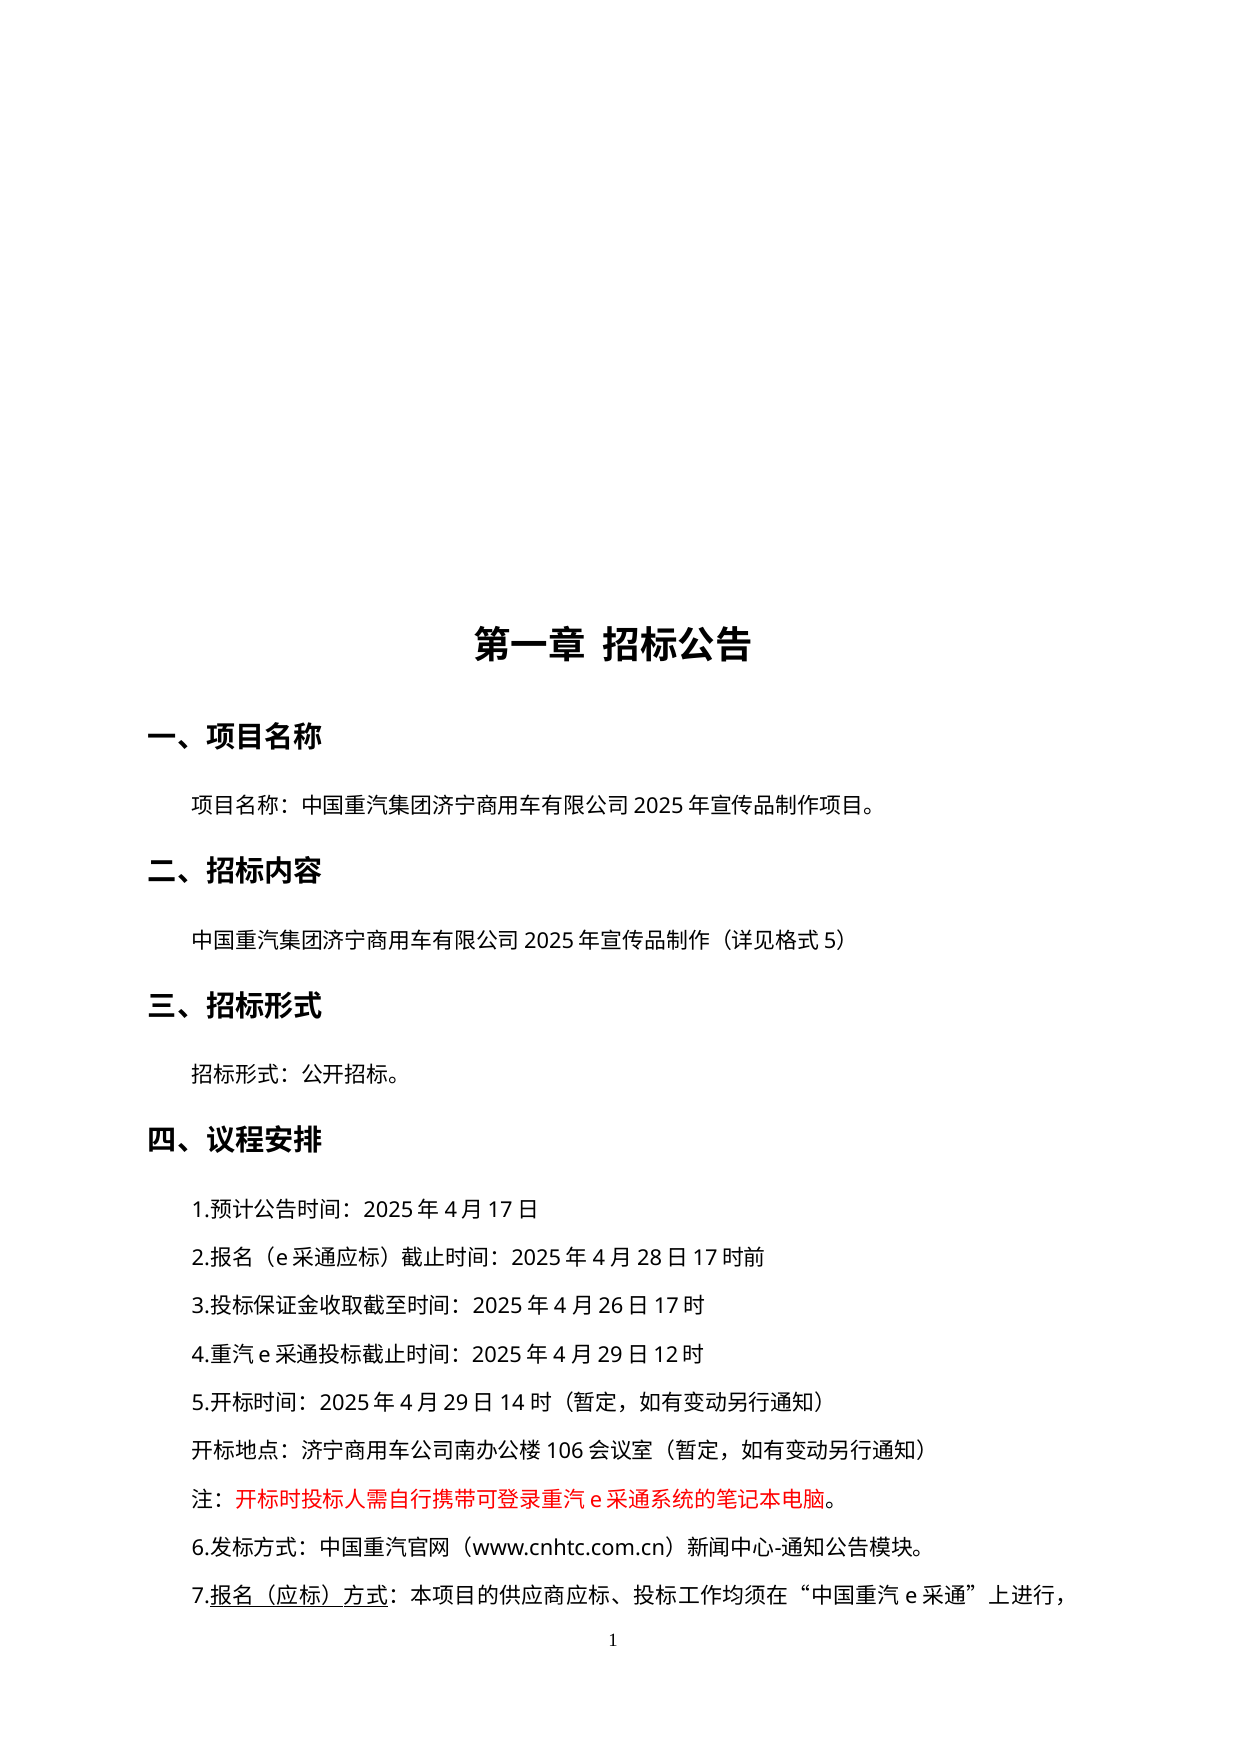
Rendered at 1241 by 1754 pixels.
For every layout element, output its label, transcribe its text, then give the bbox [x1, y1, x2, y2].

text 四、议程安排 [148, 1105, 1078, 1170]
text 招标形式：公开招标。 [148, 1057, 1078, 1089]
text 6.发标方式：中国重汽官网（www.cnhtc.com.cn）新闻中心-通知公告模块。 [148, 1530, 1078, 1562]
text 中国重汽集团济宁商用车有限公司2025年宣传品制作（详见格式5） [148, 923, 1078, 955]
text 三、招标形式 [148, 971, 1078, 1036]
text 一、项目名称 [148, 702, 1078, 767]
text 项目名称：中国重汽集团济宁商用车有限公司2025年宣传品制作项目。 [191, 788, 1078, 821]
text 5.开标时间：2025年4月29日 14 时（暂定，如有变动另行通知） [148, 1385, 1078, 1417]
text 4.重汽e采通投标截止时间：2025年 4 月29日12时 [148, 1337, 1078, 1369]
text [148, 1578, 1078, 1611]
list 招标内容 [148, 836, 1078, 901]
text 第一章 招标公告 [148, 610, 1078, 675]
text 3.投标保证金收取截至时间：2025年 4 月26日17时 [148, 1288, 1078, 1321]
text 2.报名（e采通应标）截止时间：2025年 4 月28日17时前 [148, 1240, 1078, 1272]
text 开标地点：济宁商用车公司南办公楼106会议室（暂定，如有变动另行通知） [148, 1433, 1078, 1466]
text 注：开标时投标人需自行携带可登录重汽e采通系统的笔记本电脑。 [148, 1482, 1078, 1514]
text 1.预计公告时间：2025年 4月17日 [148, 1192, 1078, 1224]
